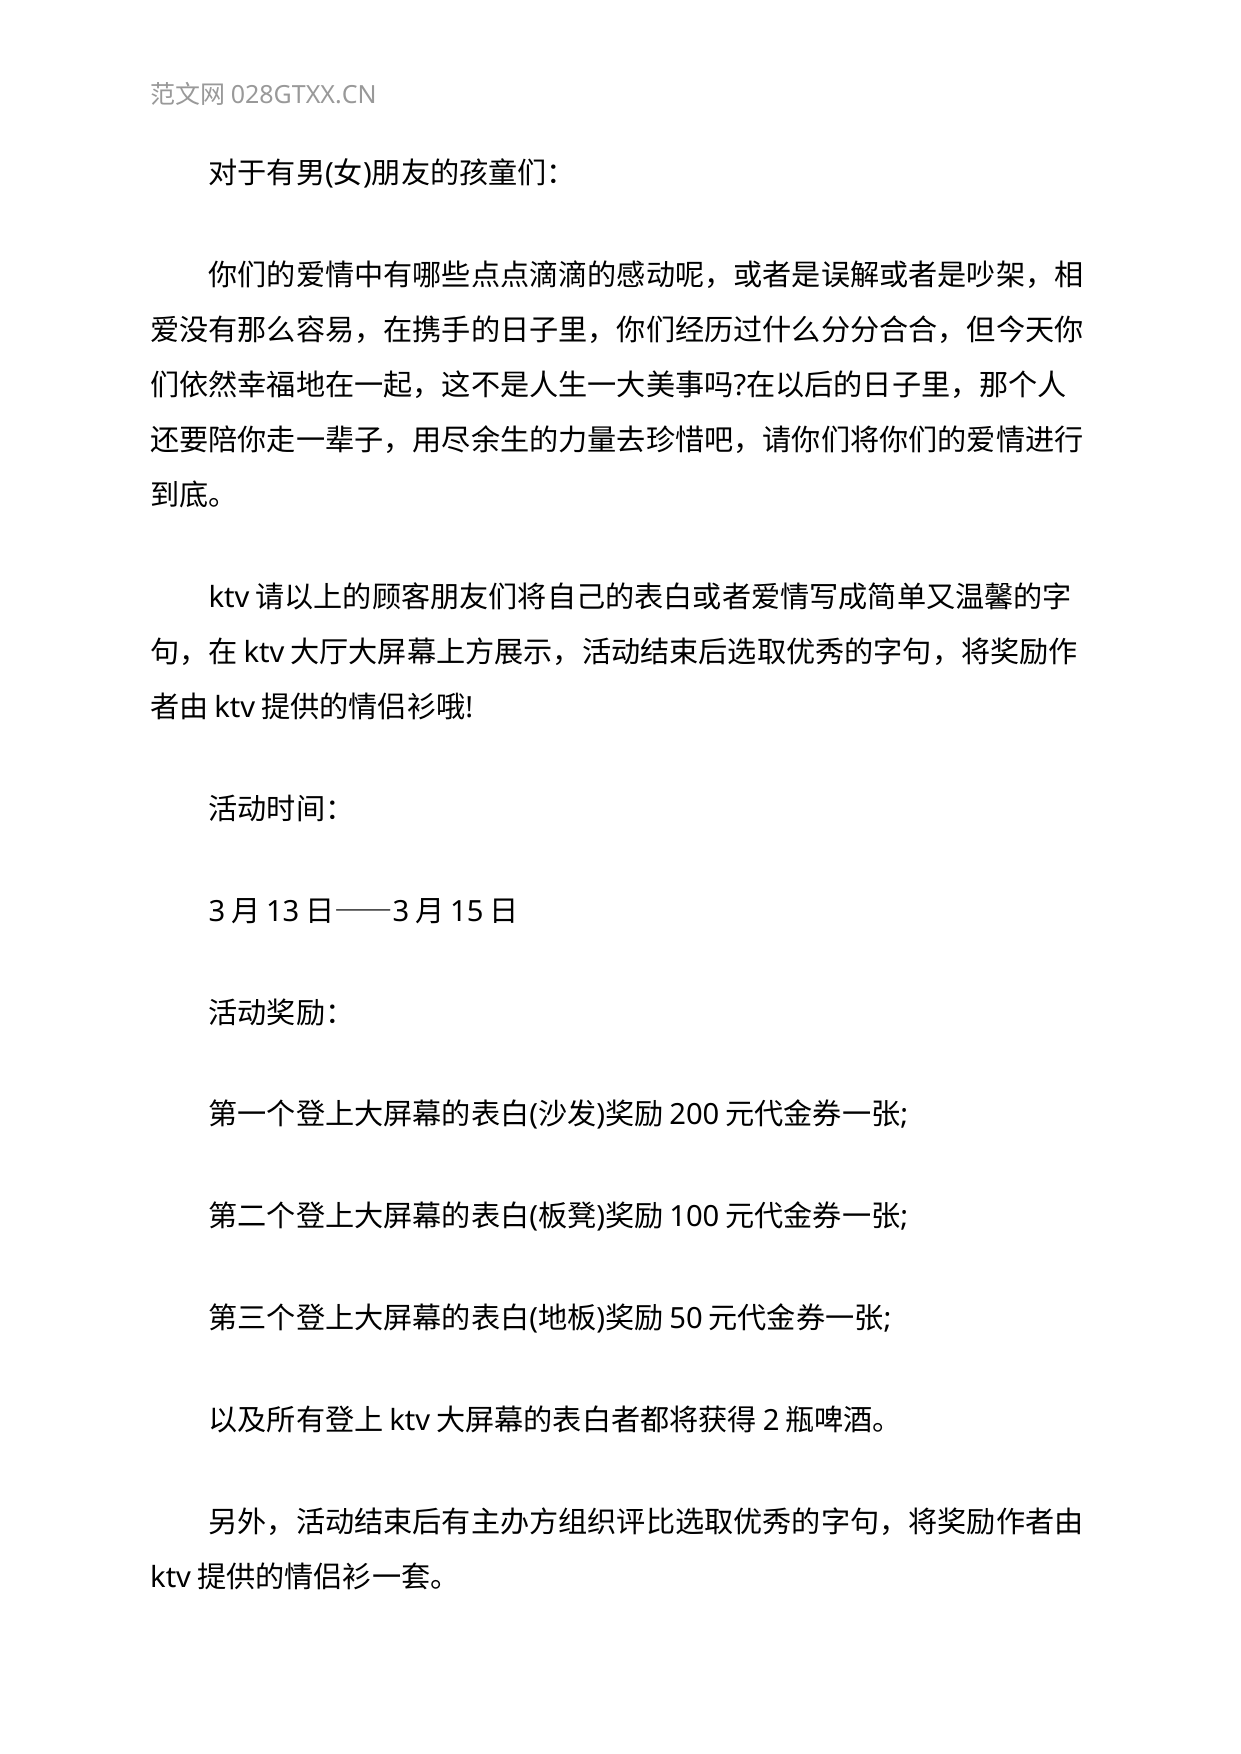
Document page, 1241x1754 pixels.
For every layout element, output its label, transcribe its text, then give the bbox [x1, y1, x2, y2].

text 以及所有登上ktv大屏幕的表白者都将获得2瓶啤酒。 [150, 1397, 1090, 1439]
text ktv请以上的顾客朋友们将自己的表白或者爱情写成简单又温馨的字句，在ktv大厅大屏幕上方展示，活动结束后选取优秀的字句，将奖励作者由ktv提供的情侣衫哦! [150, 573, 1090, 726]
text 第一个登上大屏幕的表白(沙发)奖励200元代金券一张; [150, 1091, 1090, 1133]
text 对于有男(女)朋友的孩童们： [150, 150, 1090, 192]
text 第三个登上大屏幕的表白(地板)奖励50元代金券一张; [150, 1295, 1090, 1337]
text 3月13日――3月15日 [150, 887, 1090, 929]
text 活动奖励： [150, 989, 1090, 1031]
text 活动时间： [150, 785, 1090, 828]
text 你们的爱情中有哪些点点滴滴的感动呢，或者是误解或者是吵架，相爱没有那么容易，在携手的日子里，你们经历过什么分分合合，但今天你们依然幸福地在一起，这不是人生一大美事吗?在以后的日子里，那个人还要陪你走一辈子，用尽余生的力量去珍惜吧，请你们将你们的爱情进行到底。 [150, 252, 1090, 514]
text 第二个登上大屏幕的表白(板凳)奖励100元代金券一张; [150, 1193, 1090, 1235]
text 另外，活动结束后有主办方组织评比选取优秀的字句，将奖励作者由ktv提供的情侣衫一套。 [150, 1499, 1090, 1596]
